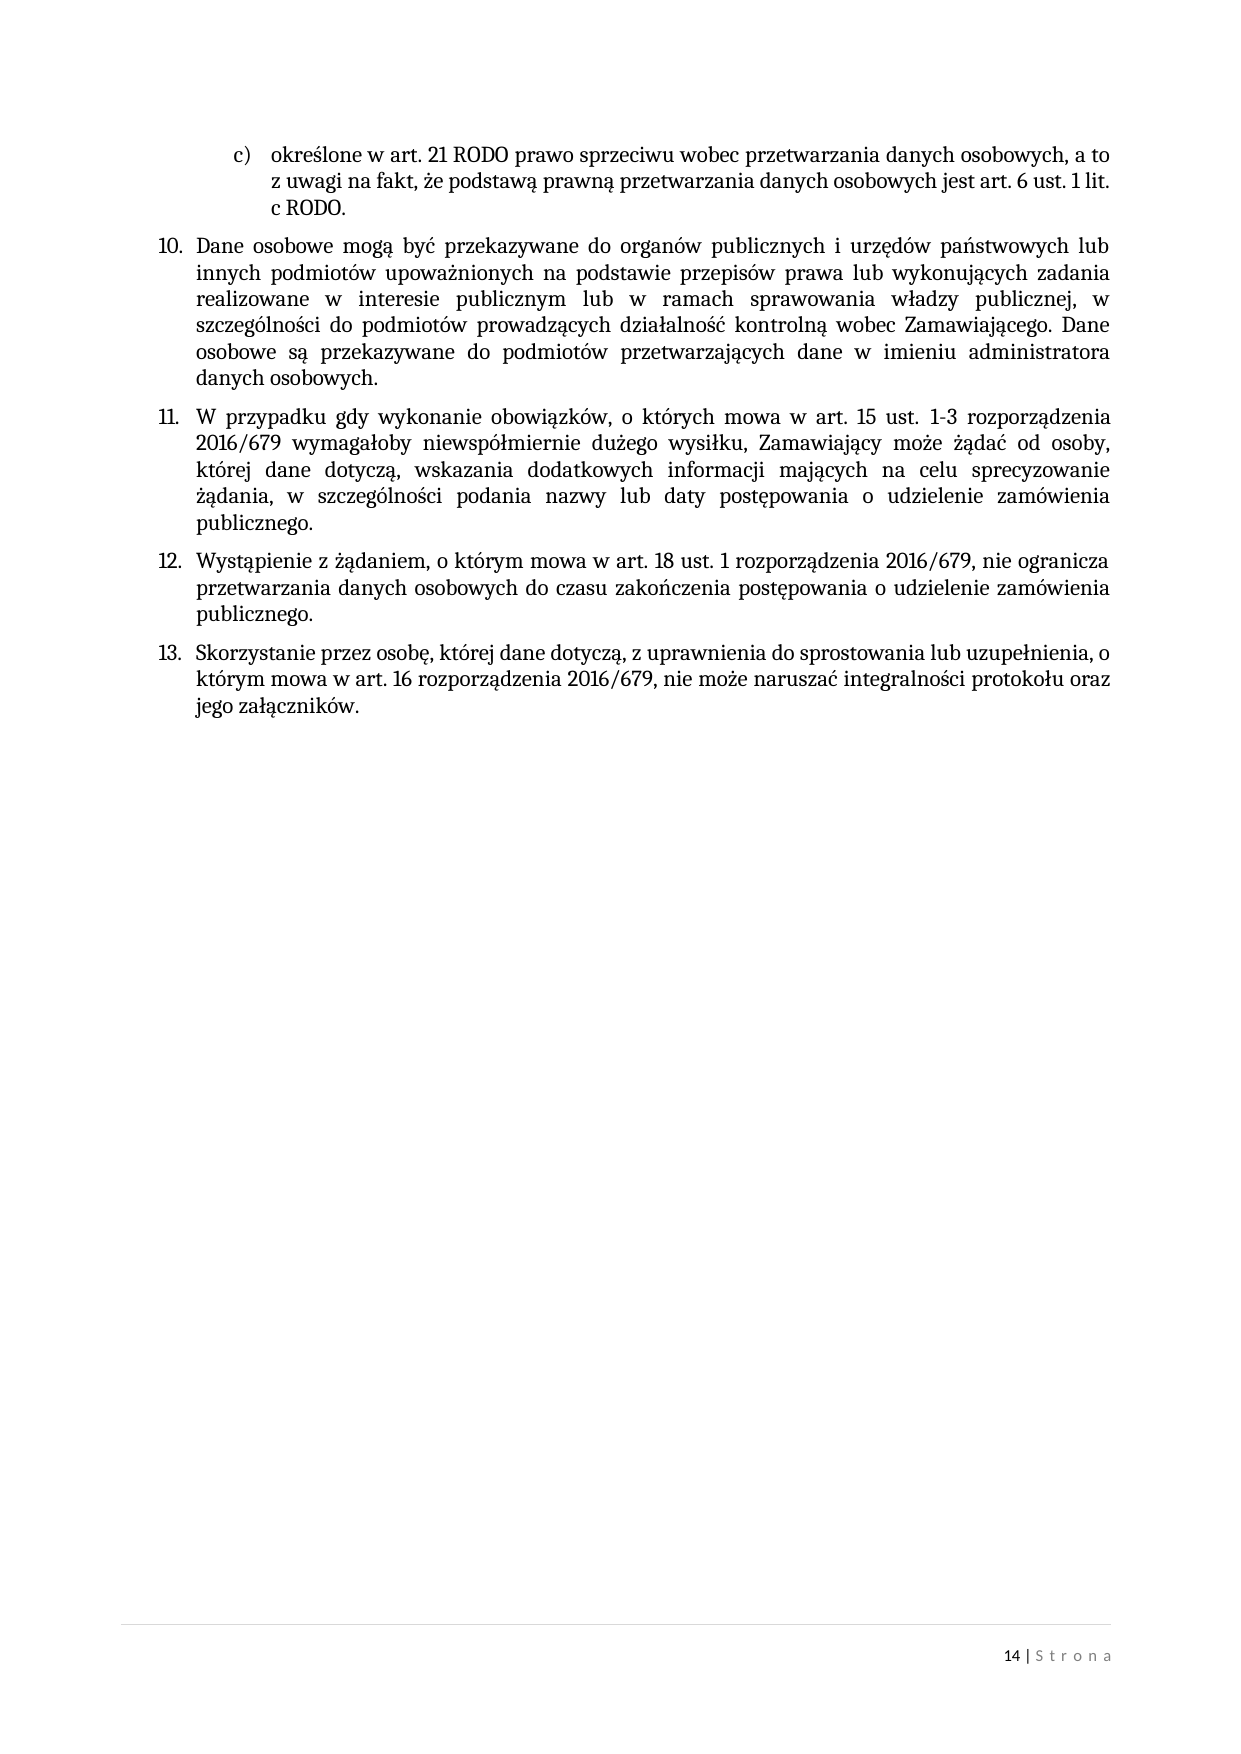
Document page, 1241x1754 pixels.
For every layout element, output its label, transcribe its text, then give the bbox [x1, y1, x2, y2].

list W przypadku gdy wykonanie obowiązków, o których mowa w art. 15 ust. 1-3 rozporządzenia 2016/679 wymagałoby niewspółmiernie dużego wysiłku, Zamawiający może żądać od osoby, której dane dotyczą, wskazania dodatkowych informacji mających na celu sprecyzowanie żądania, w szczególności podania nazwy lub daty postępowania o udzielenie zamówienia publicznego. [158, 404, 1111, 536]
list Wystąpienie z żądaniem, o którym mowa w art. 18 ust. 1 rozporządzenia 2016/679, nie ogranicza przetwarzania danych osobowych do czasu zakończenia postępowania o udzielenie zamówienia publicznego. [158, 548, 1111, 627]
list określone w art. 21 RODO prawo sprzeciwu wobec przetwarzania danych osobowych, a to z uwagi na fakt, że podstawą prawną przetwarzania danych osobowych jest art. 6 ust. 1 lit. c RODO. [233, 142, 1111, 221]
list Dane osobowe mogą być przekazywane do organów publicznych i urzędów państwowych lub innych podmiotów upoważnionych na podstawie przepisów prawa lub wykonujących zadania realizowane w interesie publicznym lub w ramach sprawowania władzy publicznej, w szczególności do podmiotów prowadzących działalność kontrolną wobec Zamawiającego. Dane osobowe są przekazywane do podmiotów przetwarzających dane w imieniu administratora danych osobowych. [158, 233, 1111, 391]
list Skorzystanie przez osobę, której dane dotyczą, z uprawnienia do sprostowania lub uzupełnienia, o którym mowa w art. 16 rozporządzenia 2016/679, nie może naruszać integralności protokołu oraz jego załączników. [158, 640, 1111, 719]
